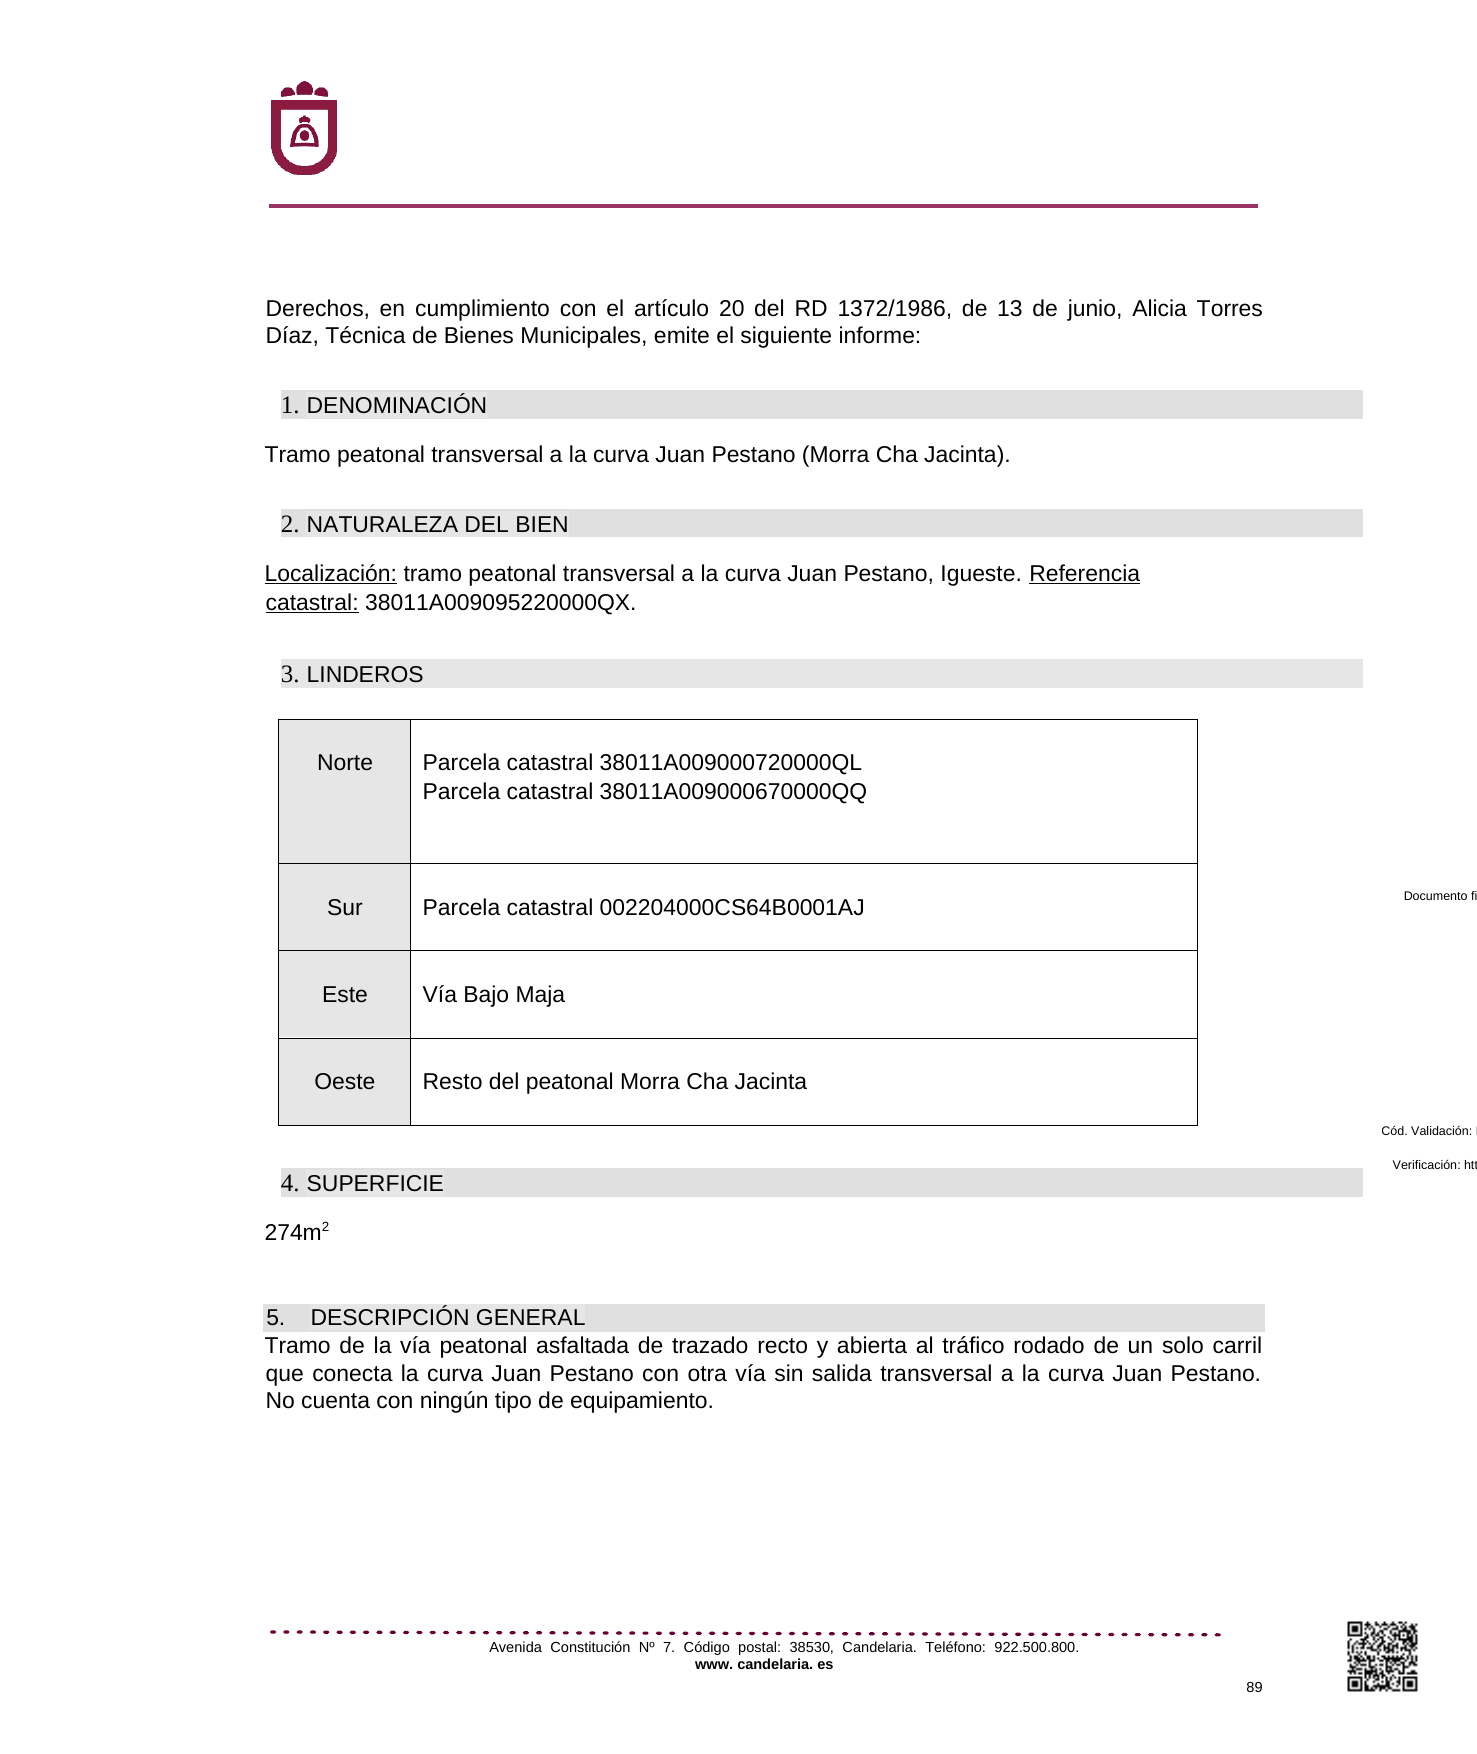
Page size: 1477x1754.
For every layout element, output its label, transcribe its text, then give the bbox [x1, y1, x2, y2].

subtitle 3. LINDEROS [281, 659, 1363, 688]
table_header Parcela catastral 38011A009000720000QL Parcela catastral 38011A009000670000QQ [411, 720, 1197, 863]
subtitle 2. NATURALEZA DEL BIEN [281, 509, 1363, 537]
subtitle 4. SUPERFICIE [281, 1168, 1363, 1197]
picture [1346, 1620, 1420, 1694]
table_cell Oeste [279, 1039, 410, 1125]
table_cell Vía Bajo Maja [411, 951, 1197, 1037]
text Tramo peatonal transversal a la curva Juan Pestano (Morra Cha Jacinta). [264, 441, 1263, 468]
text Tramo de la vía peatonal asfaltada de trazado recto y abierta al tráfico rodado de un solo carril que conecta la curva Juan Pestano con otra vía sin salida transversal a la curva Juan Pestano. No cuenta con ningún tipo de equipamiento. [264, 1332, 1263, 1413]
text Localización: tramo peatonal transversal a la curva Juan Pestano, Igueste. Referencia catastral: 38011A009095220000QX. [264, 560, 1140, 616]
text 1. DENOMINACIÓN [281, 390, 1363, 419]
table_cell Sur [279, 864, 410, 950]
table_cell Este [279, 951, 410, 1037]
table_header DESCRIPCIÓN GENERAL [310, 1304, 1265, 1332]
table_cell Parcela catastral 002204000CS64B0001AJ [411, 864, 1197, 950]
text 274m2 [264, 1219, 1263, 1246]
table_cell Resto del peatonal Morra Cha Jacinta [411, 1039, 1197, 1125]
table_header 5. [263, 1304, 310, 1332]
table_header Norte [279, 720, 410, 863]
picture [271, 81, 337, 175]
